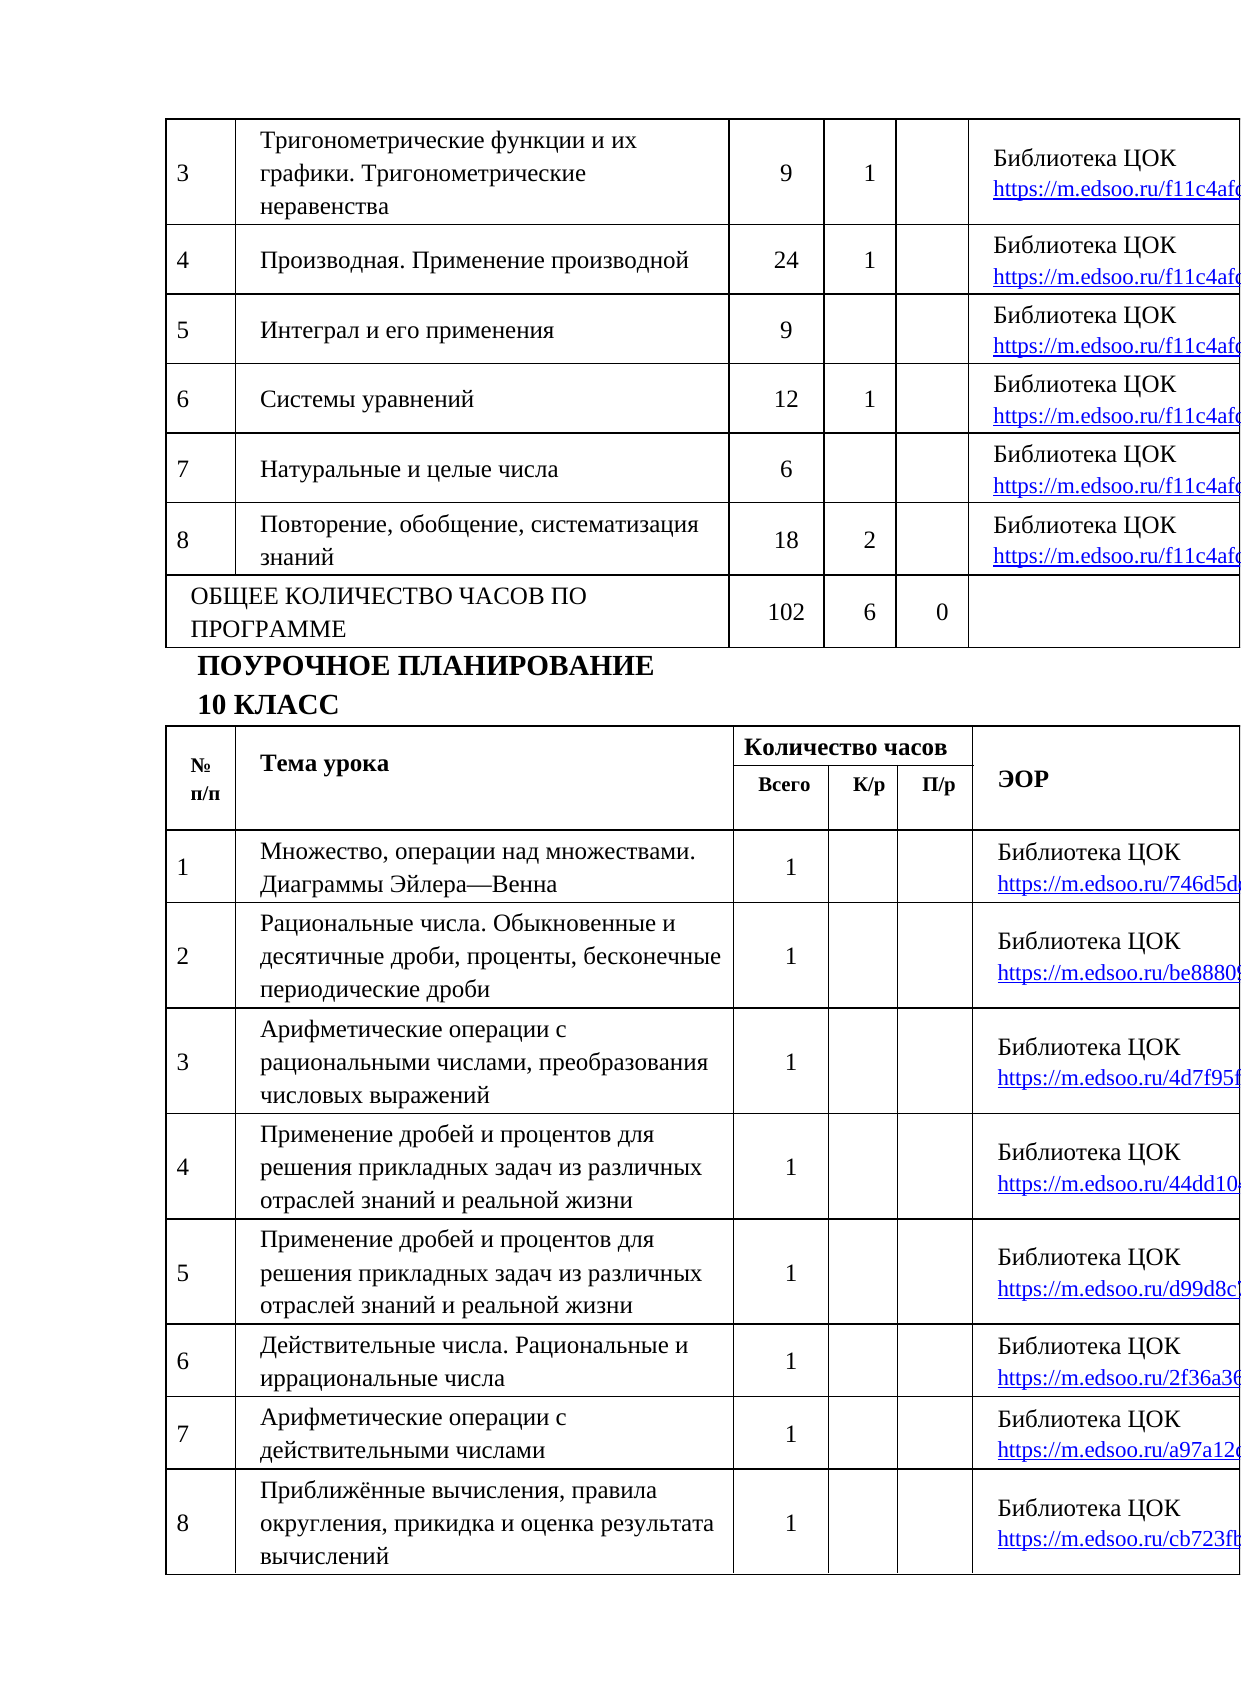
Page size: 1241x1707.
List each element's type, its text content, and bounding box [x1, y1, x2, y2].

table_cell 102 [730, 576, 823, 647]
table_cell 4 [167, 225, 235, 293]
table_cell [969, 225, 1239, 293]
table_cell 9 [730, 120, 823, 223]
text ПОУРОЧНОЕ ПЛАНИРОВАНИЕ [190, 648, 1152, 682]
table_cell К/р [829, 766, 897, 829]
table_cell 12 [730, 364, 823, 432]
table_cell Библиотека ЦОК https://m.edsoo.ru/f11c4afd [969, 364, 1239, 432]
table_cell [898, 903, 972, 1007]
table_cell Библиотека ЦОК https://m.edsoo.ru/f11c4afd [969, 503, 1239, 574]
table_cell 5 [167, 1220, 235, 1323]
table_cell 1 [734, 1470, 828, 1573]
table_cell [829, 1220, 897, 1323]
table_cell Применение дробей и процентов для решения прикладных задач из различных отраслей знаний и реальной жизни [236, 1220, 733, 1323]
table_cell [969, 576, 1239, 647]
table_header Количество часов [734, 727, 972, 765]
table_cell 1 [734, 1114, 828, 1218]
table_cell [898, 831, 972, 902]
table_cell 6 [825, 576, 895, 647]
table_cell [897, 364, 968, 432]
table_cell Натуральные и целые числа [236, 434, 728, 502]
table_cell Библиотека ЦОК https://m.edsoo.ru/be888093 [973, 903, 1239, 1007]
table_cell Библиотека ЦОК https://m.edsoo.ru/cb723fbd [973, 1470, 1239, 1573]
table_cell Интеграл и его применения [236, 295, 728, 363]
table_cell [897, 225, 968, 293]
table_cell [898, 1325, 972, 1396]
table_cell 5 [167, 295, 235, 363]
table_cell Библиотека ЦОК https://m.edsoo.ru/2f36a36f [973, 1325, 1239, 1396]
table_cell [898, 1114, 972, 1218]
table_cell Библиотека ЦОК https://m.edsoo.ru/746d5dce [973, 831, 1239, 902]
table_cell Арифметические операции с действительными числами [236, 1397, 733, 1468]
table_cell Приближённые вычисления, правила округления, прикидка и оценка результата вычислений [236, 1470, 733, 1573]
table_header № п/п [167, 727, 235, 829]
table_cell 9 [730, 295, 823, 363]
table_cell 2 [167, 903, 235, 1007]
table_cell [829, 831, 897, 902]
table_cell 1 [825, 364, 895, 432]
table_header Тема урока [236, 727, 733, 829]
table_header ЭОР [973, 727, 1239, 829]
table_cell Библиотека ЦОК https://m.edsoo.ru/f11c4afd [969, 434, 1239, 502]
table_cell [898, 1397, 972, 1468]
table_cell Библиотека ЦОК https://m.edsoo.ru/4d7f95fe [973, 1009, 1239, 1112]
table_cell П/р [898, 766, 972, 829]
table_cell [829, 1470, 897, 1573]
table_cell 24 [730, 225, 823, 293]
table_cell Повторение, обобщение, систематизация знаний [236, 503, 728, 574]
table_cell Множество, операции над множествами. Диаграммы Эйлера―Венна [236, 831, 733, 902]
table_cell [898, 1009, 972, 1112]
table_cell 4 [167, 1114, 235, 1218]
table_cell 6 [730, 434, 823, 502]
table_cell Системы уравнений [236, 364, 728, 432]
table_cell [829, 1397, 897, 1468]
table_cell Применение дробей и процентов для решения прикладных задач из различных отраслей знаний и реальной жизни [236, 1114, 733, 1218]
table_cell [825, 434, 895, 502]
table_cell Арифметические операции с рациональными числами, преобразования числовых выражений [236, 1009, 733, 1112]
table_cell 7 [167, 434, 235, 502]
table_cell 0 [897, 576, 968, 647]
table_cell [829, 1009, 897, 1112]
table_cell [897, 434, 968, 502]
table_cell [829, 1325, 897, 1396]
table_cell Библиотека ЦОК https://m.edsoo.ru/44dd1046 [973, 1114, 1239, 1218]
table_cell 1 [734, 1009, 828, 1112]
table_cell 6 [167, 364, 235, 432]
table_cell 1 [734, 903, 828, 1007]
table_cell 3 [167, 120, 235, 223]
table_cell [898, 1220, 972, 1323]
table_cell [829, 903, 897, 1007]
table_cell Производная. Применение производной [236, 225, 728, 293]
table_cell [897, 295, 968, 363]
table_cell 7 [167, 1397, 235, 1468]
table_cell Библиотека ЦОК https://m.edsoo.ru/a97a12d9 [973, 1397, 1239, 1468]
table_cell 3 [167, 1009, 235, 1112]
table_cell 8 [167, 1470, 235, 1573]
table_cell Действительные числа. Рациональные и иррациональные числа [236, 1325, 733, 1396]
table_cell 8 [167, 503, 235, 574]
table_cell [897, 120, 968, 223]
table_cell 1 [825, 120, 895, 223]
table_cell 18 [730, 503, 823, 574]
table_cell 1 [734, 1397, 828, 1468]
table_cell Библиотека ЦОК https://m.edsoo.ru/d99d8c74 [973, 1220, 1239, 1323]
table_cell [829, 1114, 897, 1218]
table_cell Всего [734, 766, 828, 829]
table_cell 1 [825, 225, 895, 293]
table_cell 1 [734, 1220, 828, 1323]
table_cell ОБЩЕЕ КОЛИЧЕСТВО ЧАСОВ ПО ПРОГРАММЕ [167, 576, 728, 647]
table_cell [897, 503, 968, 574]
table_cell 1 [167, 831, 235, 902]
table_cell 2 [825, 503, 895, 574]
table_cell 1 [734, 1325, 828, 1396]
table_cell 1 [734, 831, 828, 902]
table_cell Тригонометрические функции и их графики. Тригонометрические неравенства [236, 120, 728, 223]
table_cell 6 [167, 1325, 235, 1396]
table_cell Рациональные числа. Обыкновенные и десятичные дроби, проценты, бесконечные периодические дроби [236, 903, 733, 1007]
table_cell [898, 1470, 972, 1573]
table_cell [969, 120, 1239, 223]
table_cell Библиотека ЦОК https://m.edsoo.ru/f11c4afd [969, 295, 1239, 363]
text 10 КЛАСС [190, 687, 1152, 720]
table_cell [825, 295, 895, 363]
